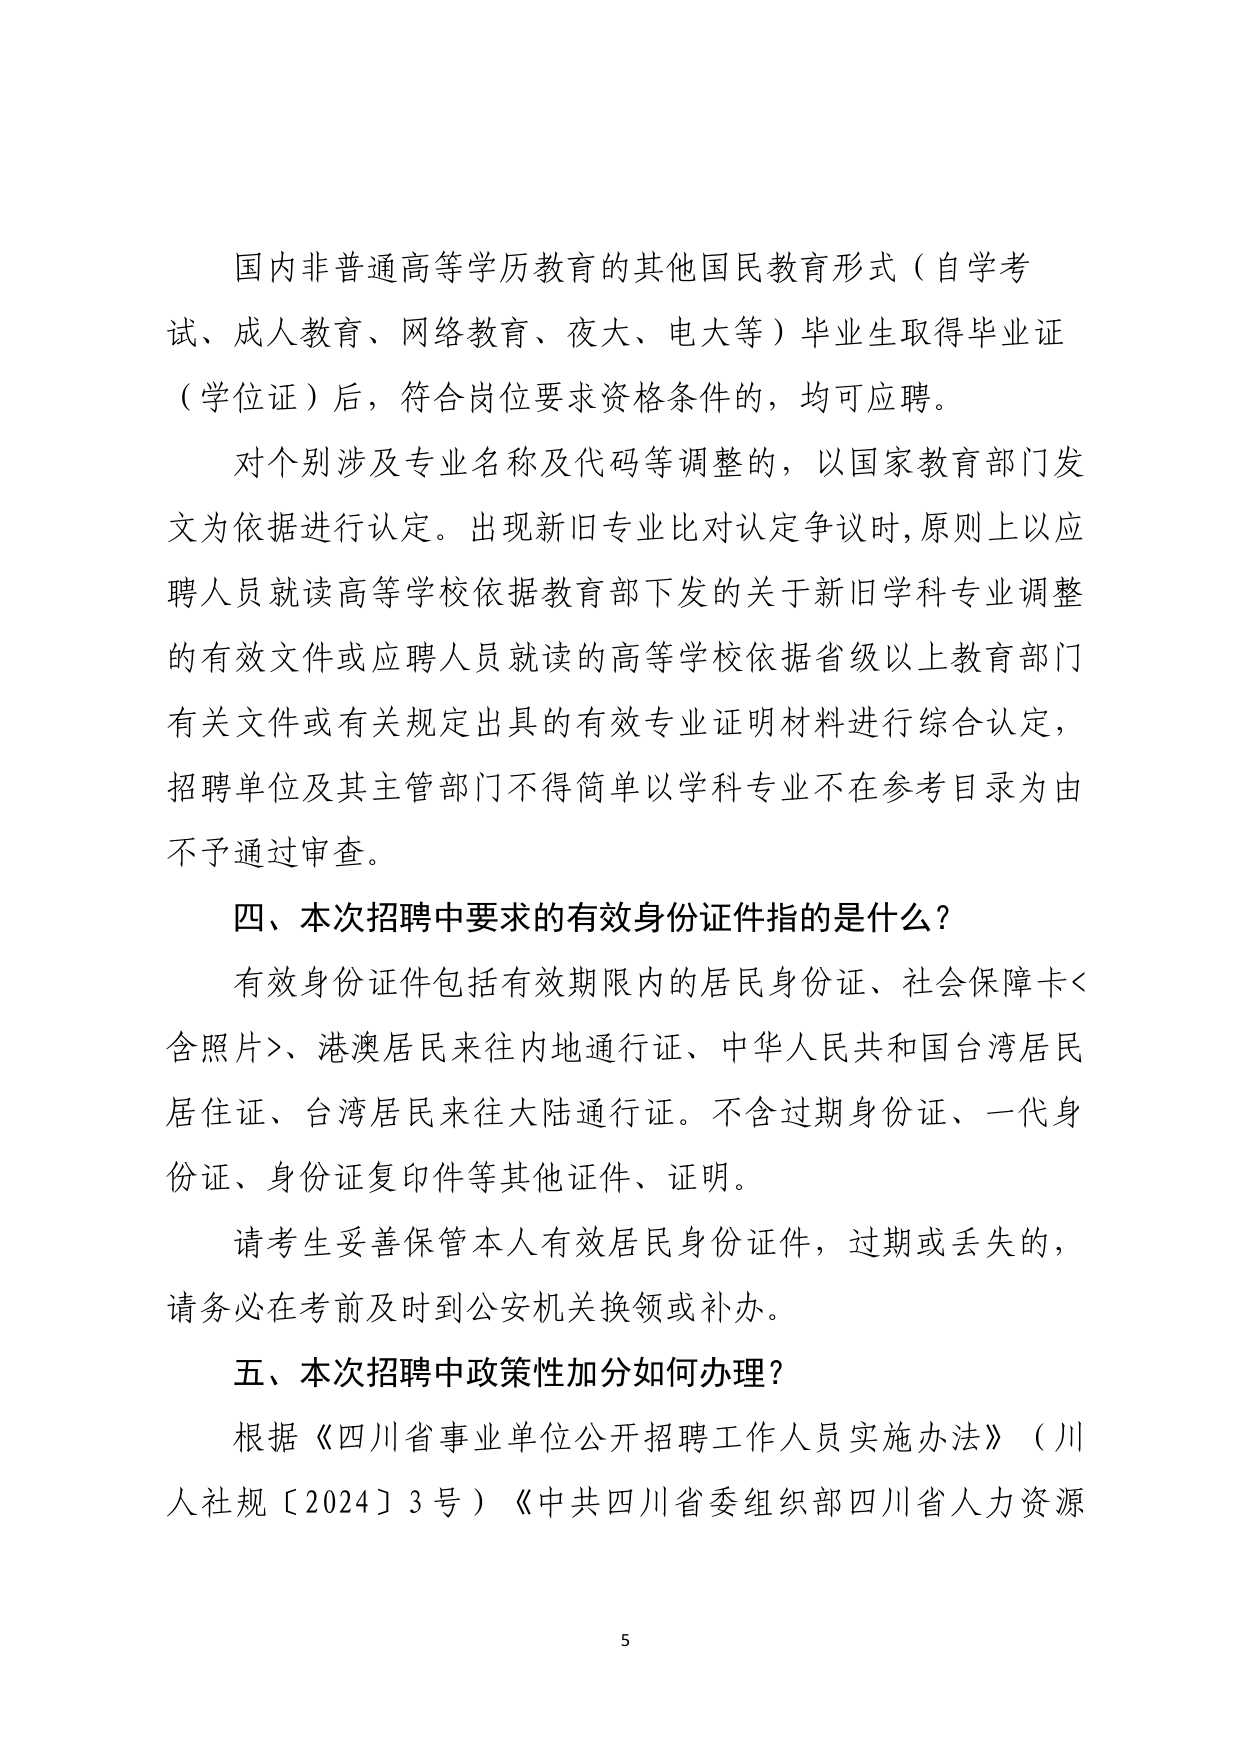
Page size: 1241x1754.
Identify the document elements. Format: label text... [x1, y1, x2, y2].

text 五、本次招聘中政策性加分如何办理？ [165, 1338, 1087, 1403]
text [165, 1403, 1087, 1533]
text 国内非普通高等学历教育的其他国民教育形式（自学考试、成人教育、网络教育、夜大、电大等）毕业生取得毕业证（学位证）后，符合岗位要求资格条件的，均可应聘。 [165, 233, 1087, 428]
text 请考生妥善保管本人有效居民身份证件，过期或丢失的，请务必在考前及时到公安机关换领或补办。 [165, 1208, 1087, 1338]
text 四、本次招聘中要求的有效身份证件指的是什么？ [165, 883, 1087, 948]
text 对个别涉及专业名称及代码等调整的，以国家教育部门发文为依据进行认定。出现新旧专业比对认定争议时,原则上以应聘人员就读高等学校依据教育部下发的关于新旧学科专业调整的有效文件或应聘人员就读的高等学校依据省级以上教育部门有关文件或有关规定出具的有效专业证明材料进行综合认定，招聘单位及其主管部门不得简单以学科专业不在参考目录为由不予通过审查。 [165, 428, 1087, 883]
text 有效身份证件包括有效期限内的居民身份证、社会保障卡<含照片>、港澳居民来往内地通行证、中华人民共和国台湾居民居住证、台湾居民来往大陆通行证。不含过期身份证、一代身份证、身份证复印件等其他证件、证明。 [165, 948, 1087, 1208]
